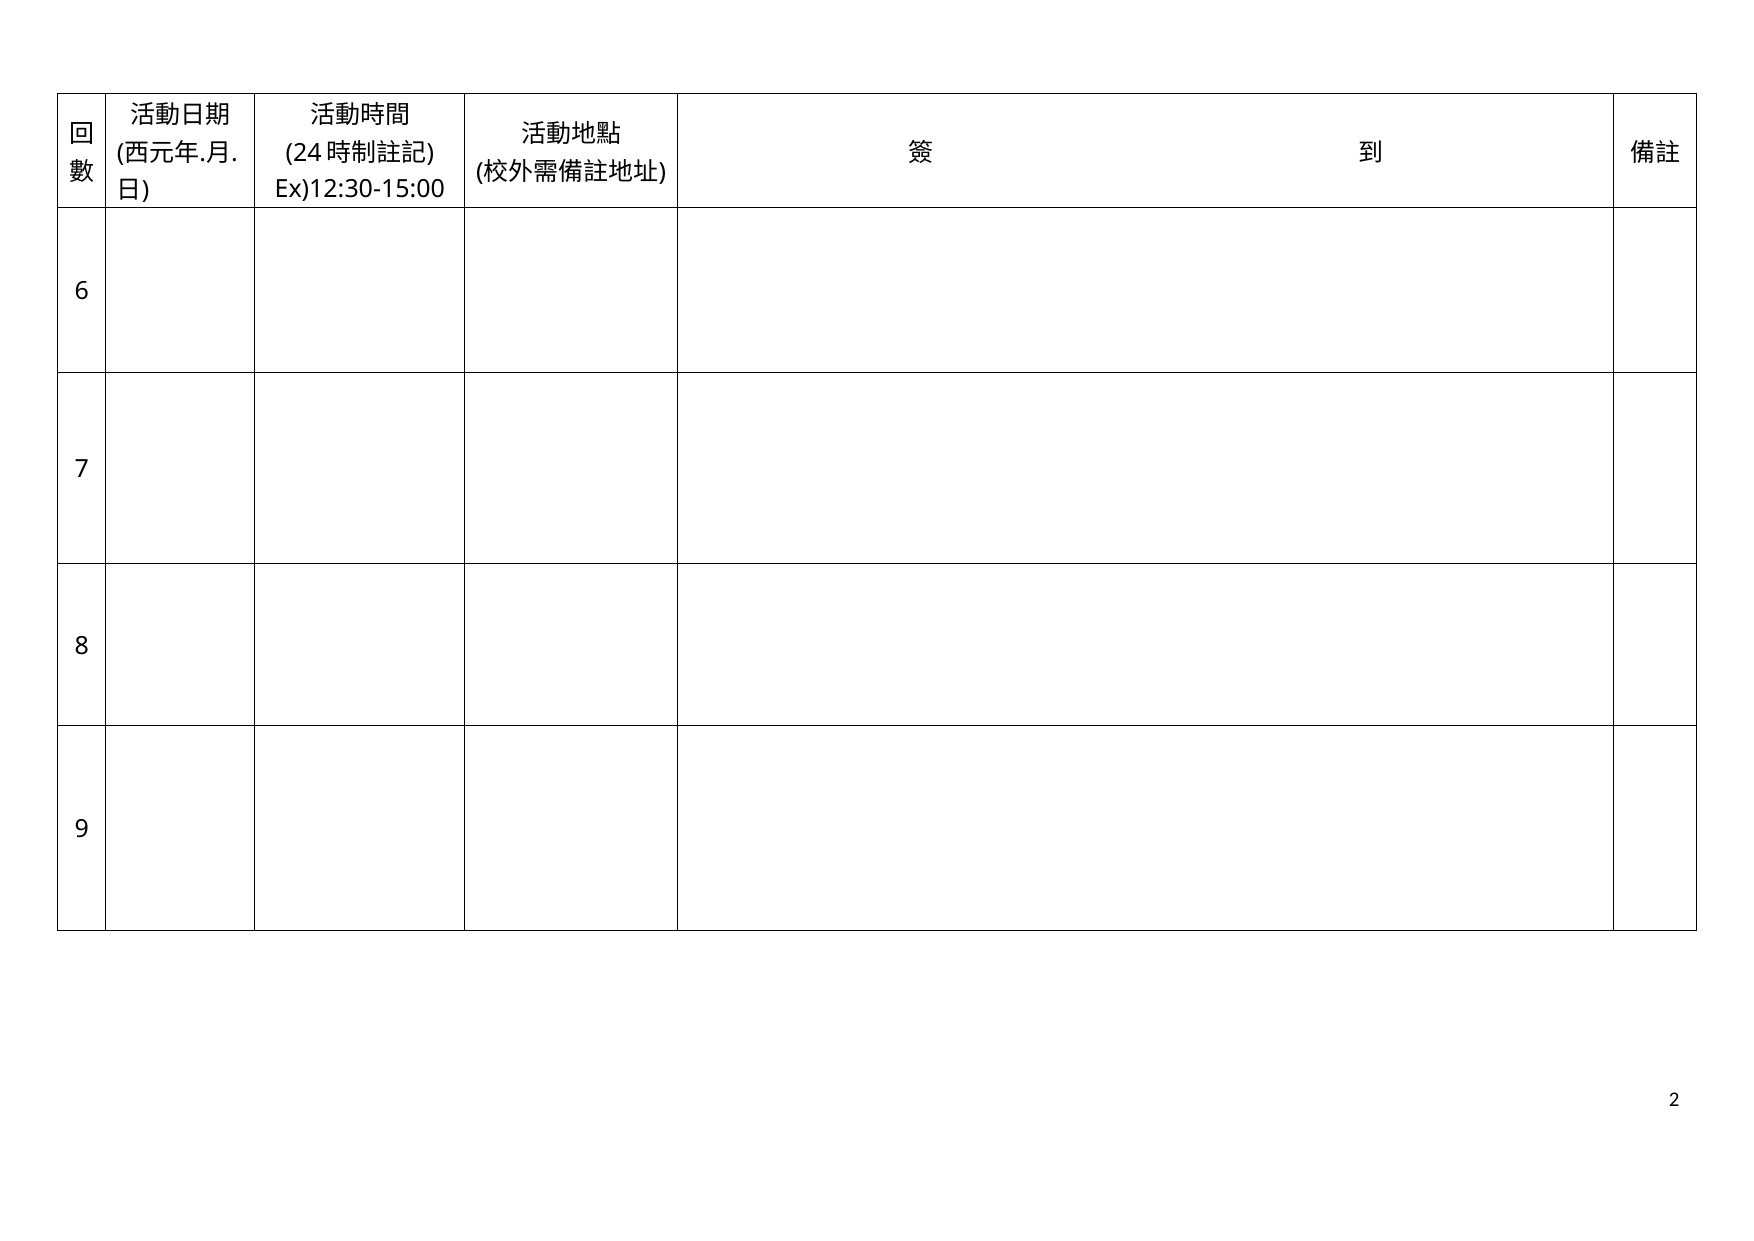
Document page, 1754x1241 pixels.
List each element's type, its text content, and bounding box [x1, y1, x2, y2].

table_cell [1614, 373, 1696, 563]
table_cell [1614, 208, 1696, 372]
table_cell 簽 到 [678, 94, 1613, 207]
table_cell 9 [58, 726, 105, 929]
table_cell [106, 208, 254, 372]
table_cell [255, 726, 464, 929]
table_cell [465, 373, 677, 563]
table_cell [465, 208, 677, 372]
table_cell 活動地點 (校外需備註地址) [465, 94, 677, 207]
table_cell [255, 564, 464, 724]
table_cell 8 [58, 564, 105, 724]
table_cell [678, 726, 1613, 929]
table_cell [465, 726, 677, 929]
table_cell [255, 208, 464, 372]
table_cell 活動日期 (西元年.月.日) [106, 94, 254, 207]
table_cell 活動時間 (24時制註記) Ex)12:30-15:00 [255, 94, 464, 207]
table_cell [106, 373, 254, 563]
table_cell [465, 564, 677, 724]
table_cell 6 [58, 208, 105, 372]
table_cell 7 [58, 373, 105, 563]
table_cell [678, 564, 1613, 724]
table_cell [678, 373, 1613, 563]
table_cell 回數 [58, 94, 105, 207]
table_cell [1614, 726, 1696, 929]
table_cell [106, 564, 254, 724]
table_cell [255, 373, 464, 563]
table_cell 備註 [1614, 94, 1696, 207]
table_cell [678, 208, 1613, 372]
table_cell [1614, 564, 1696, 724]
table_cell [106, 726, 254, 929]
